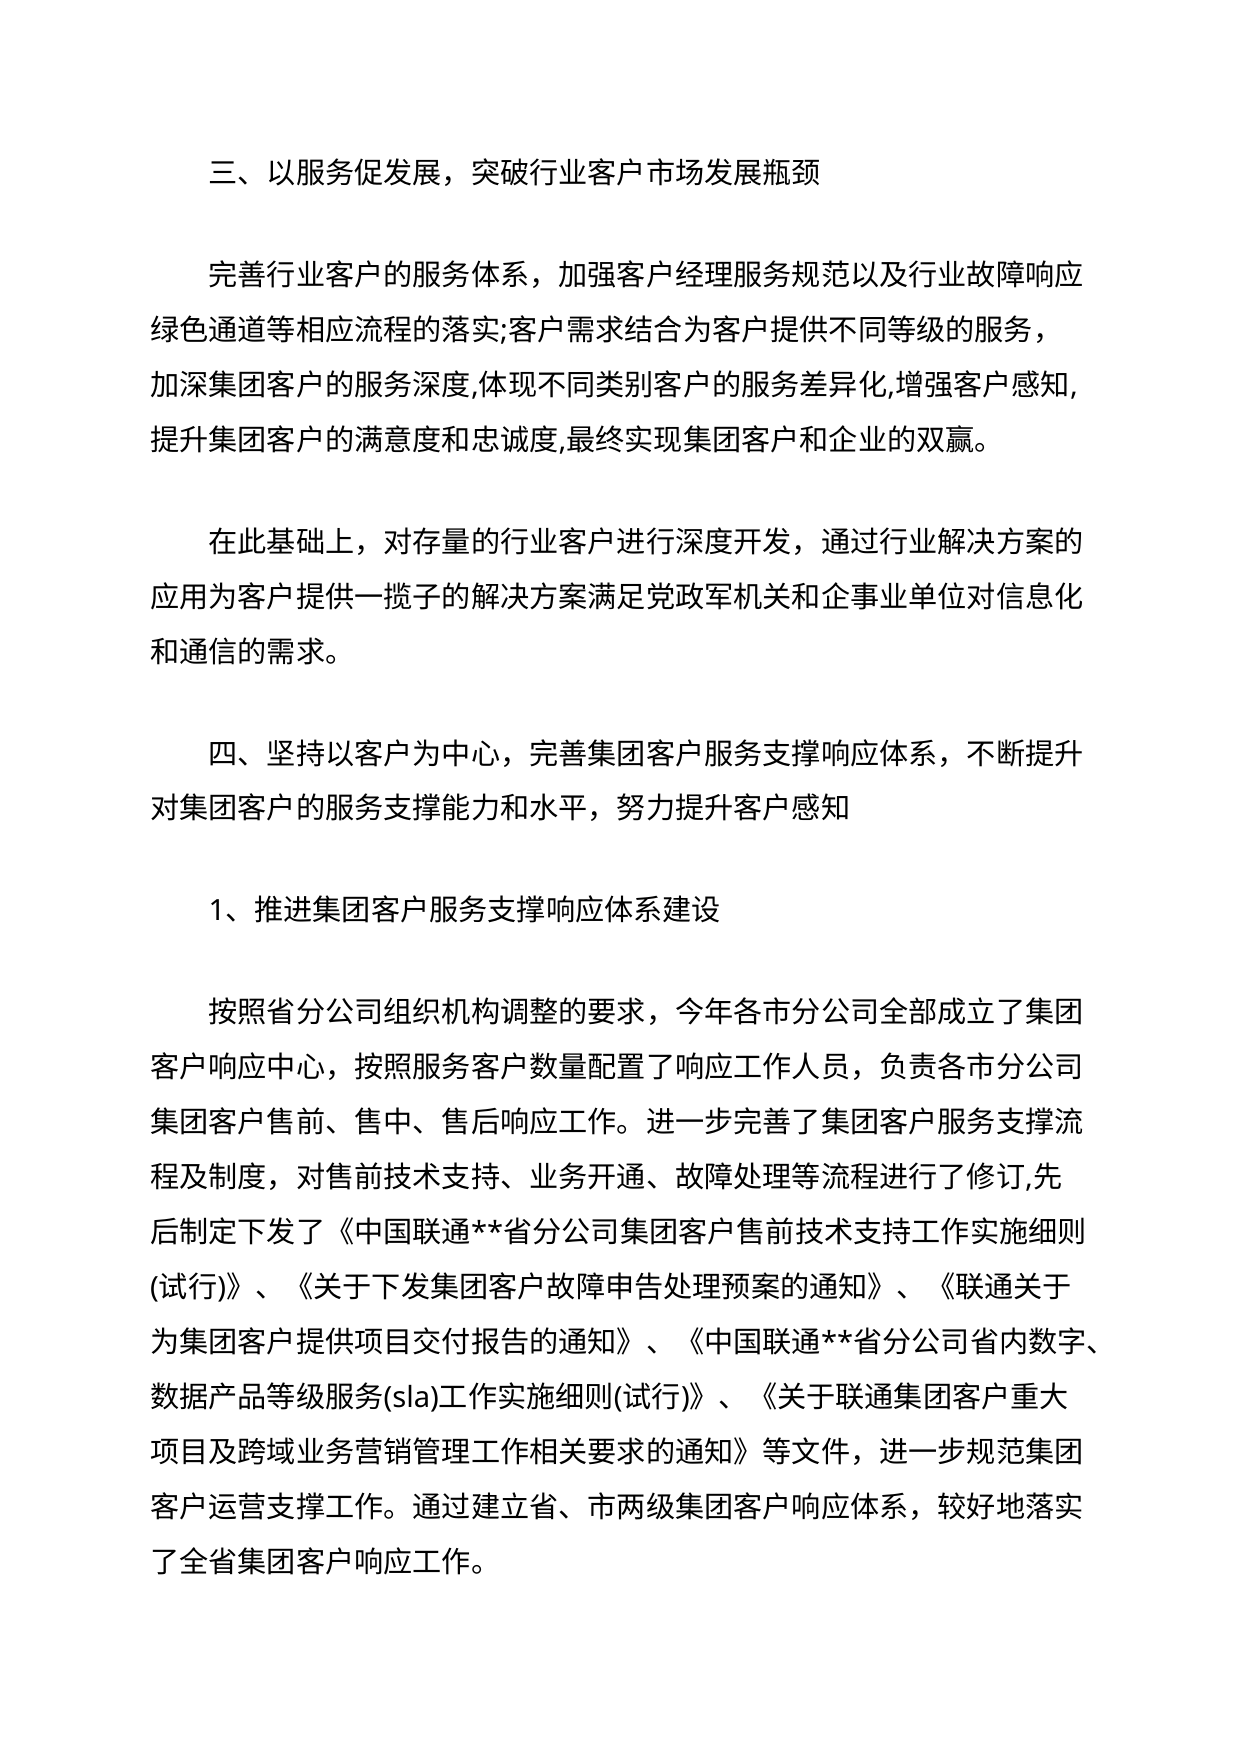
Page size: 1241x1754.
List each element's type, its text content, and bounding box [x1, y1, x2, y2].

text 在此基础上，对存量的行业客户进行深度开发，通过行业解决方案的应用为客户提供一揽子的解决方案满足党政军机关和企事业单位对信息化和通信的需求。 [150, 519, 1090, 671]
text 四、坚持以客户为中心，完善集团客户服务支撑响应体系，不断提升对集团客户的服务支撑能力和水平，努力提升客户感知 [150, 730, 1090, 827]
text 按照省分公司组织机构调整的要求，今年各市分公司全部成立了集团客户响应中心，按照服务客户数量配置了响应工作人员，负责各市分公司集团客户售前、售中、售后响应工作。进一步完善了集团客户服务支撑流程及制度，对售前技术支持、业务开通、故障处理等流程进行了修订,先后制定下发了《中国联通**省分公司集团客户售前技术支持工作实施细则(试行)》、《关于下发集团客户故障申告处理预案的通知》、《联通关于为集团客户提供项目交付报告的通知》、《中国联通**省分公司省内数字、数据产品等级服务(sla)工作实施细则(试行)》、《关于联通集团客户重大项目及跨域业务营销管理工作相关要求的通知》等文件，进一步规范集团客户运营支撑工作。通过建立省、市两级集团客户响应体系，较好地落实了全省集团客户响应工作。 [150, 989, 1090, 1581]
text 完善行业客户的服务体系，加强客户经理服务规范以及行业故障响应绿色通道等相应流程的落实;客户需求结合为客户提供不同等级的服务，加深集团客户的服务深度,体现不同类别客户的服务差异化,增强客户感知,提升集团客户的满意度和忠诚度,最终实现集团客户和企业的双赢。 [150, 252, 1090, 459]
text 1、推进集团客户服务支撑响应体系建设 [150, 887, 1090, 929]
text 三、以服务促发展，突破行业客户市场发展瓶颈 [150, 150, 1090, 192]
